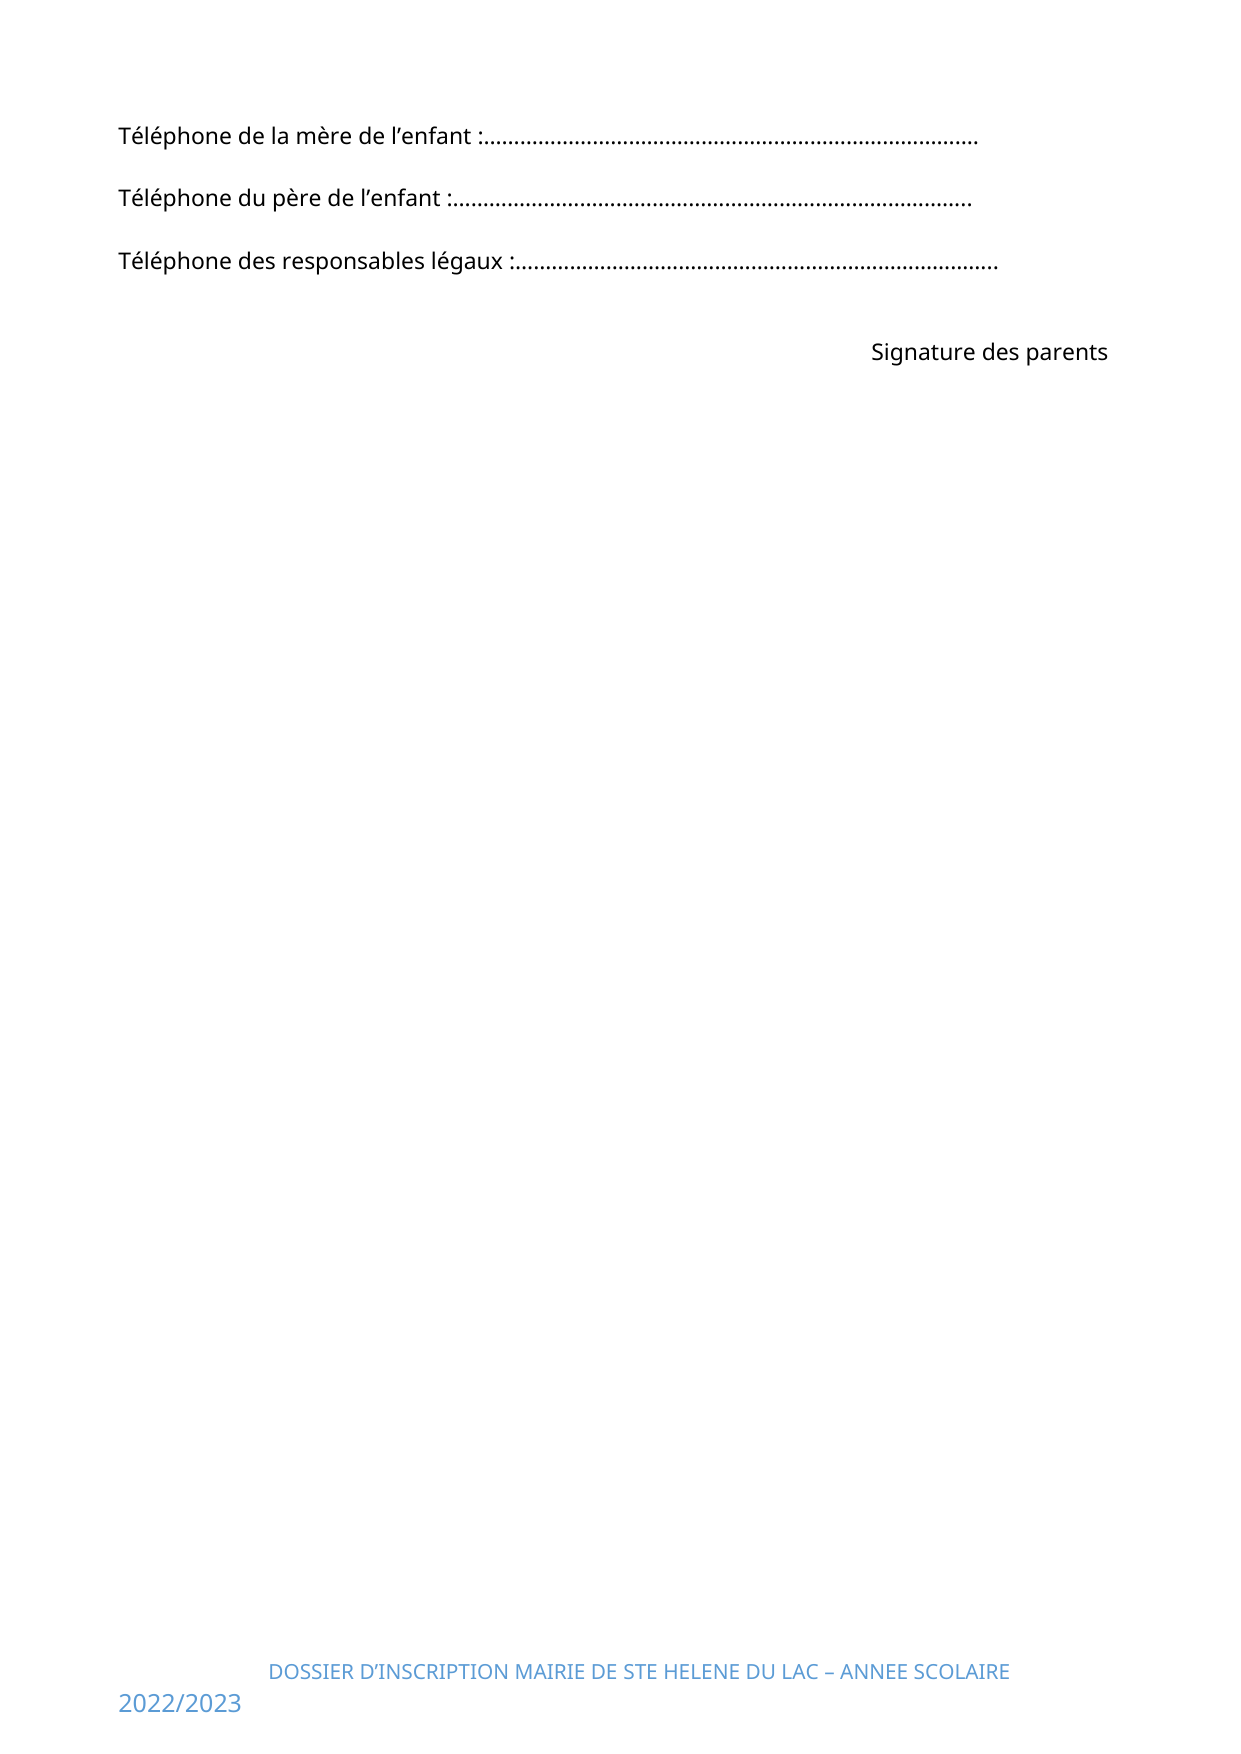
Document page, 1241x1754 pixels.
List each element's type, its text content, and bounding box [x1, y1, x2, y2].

text Signature des parents [118, 335, 1122, 367]
text Téléphone de la mère de l’enfant :………………………………………………………………………. [118, 120, 1122, 151]
text Téléphone des responsables légaux :…………………………………………………………………….. [118, 245, 1122, 276]
text Téléphone du père de l’enfant :………………………………………………………………………….. [118, 182, 1122, 214]
